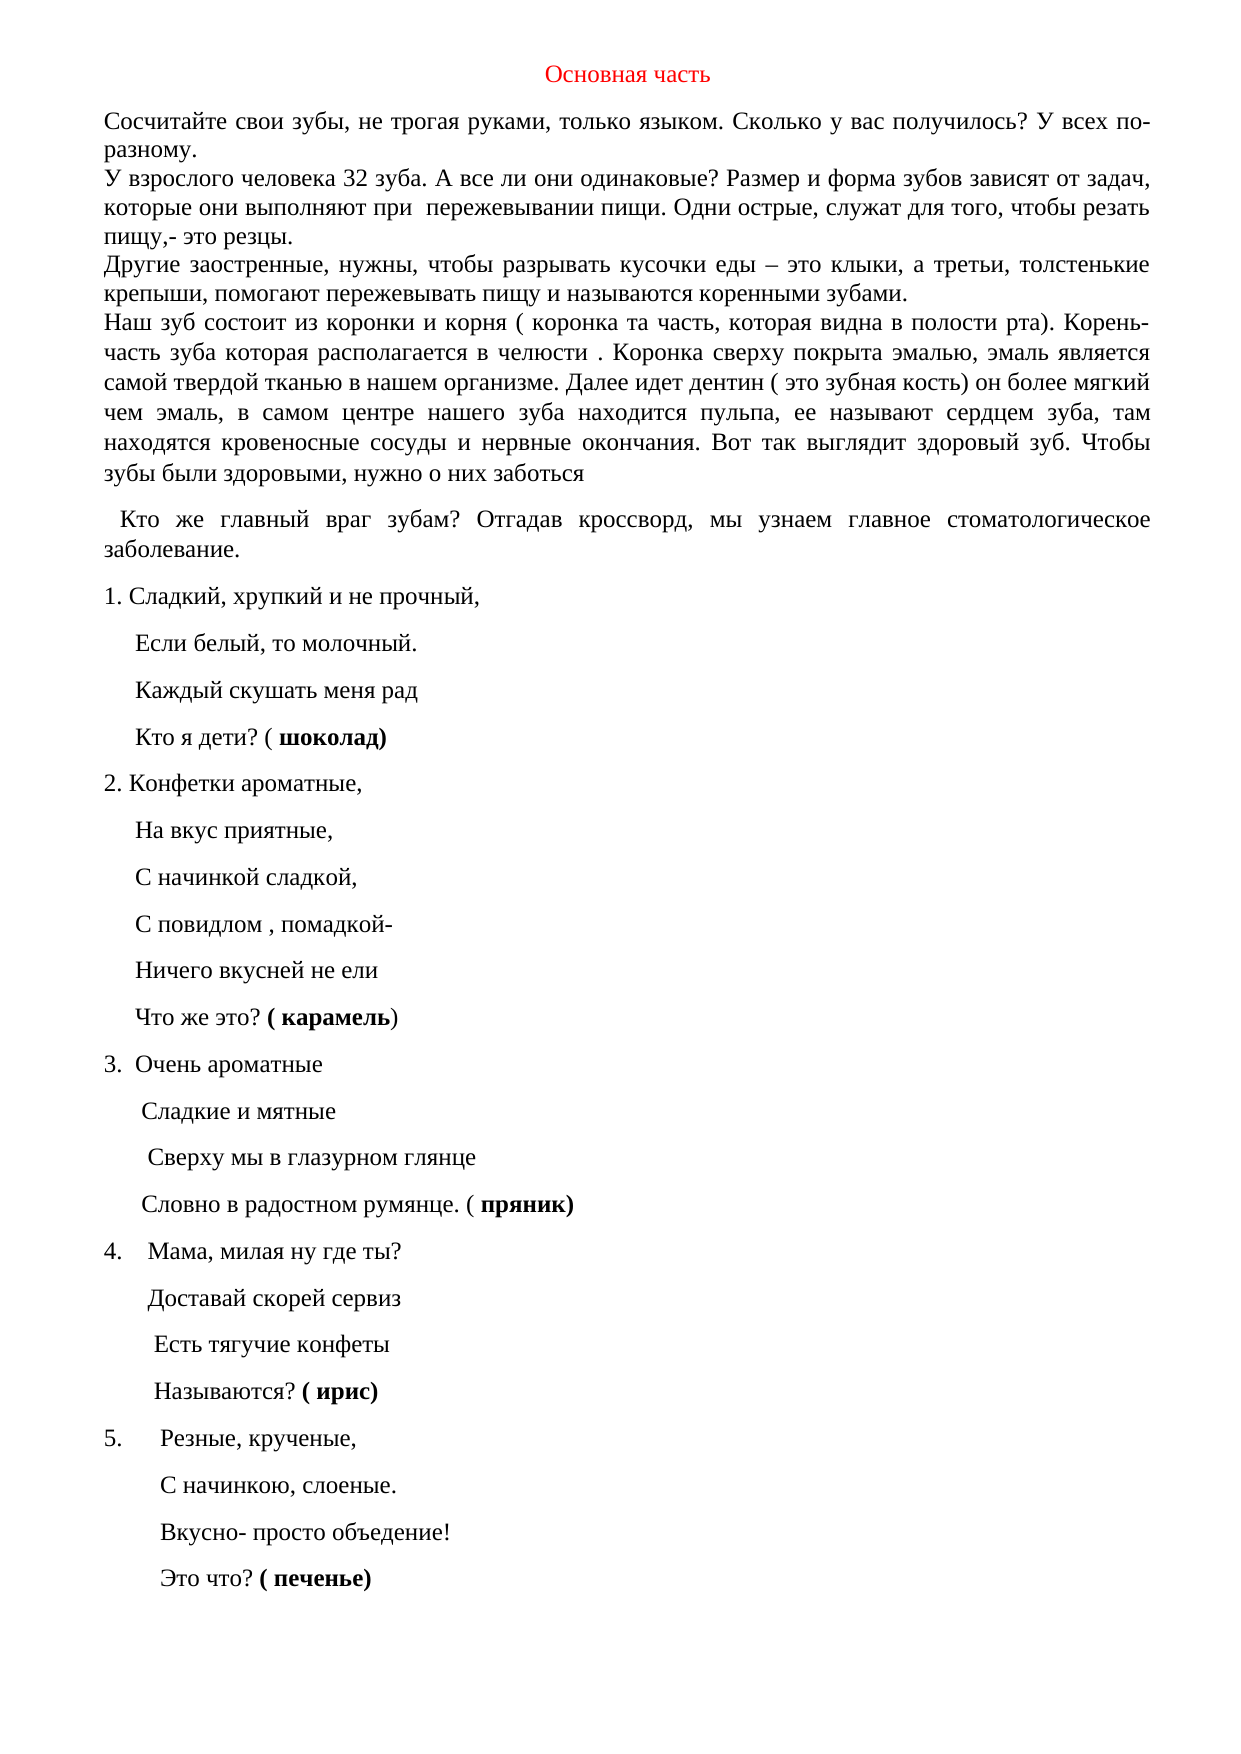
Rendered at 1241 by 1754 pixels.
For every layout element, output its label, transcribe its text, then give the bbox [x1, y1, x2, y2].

text Вкусно- просто объедение! [103, 1517, 1152, 1545]
text Словно в радостном румянце. ( пряник) [103, 1189, 1152, 1218]
text Что же это? ( карамель) [103, 1002, 1152, 1031]
text С начинкою, слоеные. [103, 1470, 1152, 1499]
text Сосчитайте свои зубы, не трогая руками, только языком. Сколько у вас получилось? У всех по-разному. [103, 106, 1152, 163]
text Кто же главный враг зубам? Отгадав кроссворд, мы узнаем главное стоматологическое заболевание. [103, 504, 1152, 563]
text С повидлом , помадкой- [103, 909, 1152, 937]
text Каждый скушать меня рад [103, 675, 1152, 703]
text Называются? ( ирис) [103, 1376, 1152, 1405]
text Это что? ( печенье) [103, 1563, 1152, 1592]
text Другие заостренные, нужны, чтобы разрывать кусочки еды – это клыки, а третьи, толстенькие крепыши, помогают пережевывать пищу и называются коренными зубами. [103, 249, 1152, 307]
text 4. Мама, милая ну где ты? [103, 1236, 1152, 1265]
text Наш зуб состоит из коронки и корня ( коронка та часть, которая видна в полости рта). Корень-часть зуба которая располагается в челюсти . Коронка сверху покрыта эмалью, эмаль является самой твердой тканью в нашем организме. Далее идет дентин ( это зубная кость) он более мягкий чем эмаль, в самом центре нашего зуба находится пульпа, ее называют сердцем зуба, там находятся кровеносные сосуды и нервные окончания. Вот так выглядит здоровый зуб. Чтобы зубы были здоровыми, нужно о них заботься [103, 307, 1152, 486]
text 5. Резные, крученые, [103, 1423, 1152, 1452]
text Ничего вкусней не ели [103, 955, 1152, 984]
text 3. Очень ароматные [103, 1049, 1152, 1078]
text Если белый, то молочный. [103, 628, 1152, 657]
text Есть тягучие конфеты [103, 1329, 1152, 1358]
text 2. Конфетки ароматные, [103, 768, 1152, 797]
text Сверху мы в глазурном глянце [103, 1142, 1152, 1171]
text Сладкие и мятные [103, 1096, 1152, 1124]
text Доставай скорей сервиз [103, 1283, 1152, 1312]
text Кто я дети? ( шоколад) [103, 722, 1152, 750]
text На вкус приятные, [103, 815, 1152, 844]
text С начинкой сладкой, [103, 862, 1152, 891]
text Основная часть [103, 59, 1152, 88]
text 1. Сладкий, хрупкий и не прочный, [103, 581, 1152, 610]
text У взрослого человека 32 зуба. А все ли они одинаковые? Размер и форма зубов зависят от задач, которые они выполняют при пережевывании пищи. Одни острые, служат для того, чтобы резать пищу,- это резцы. [103, 163, 1152, 249]
